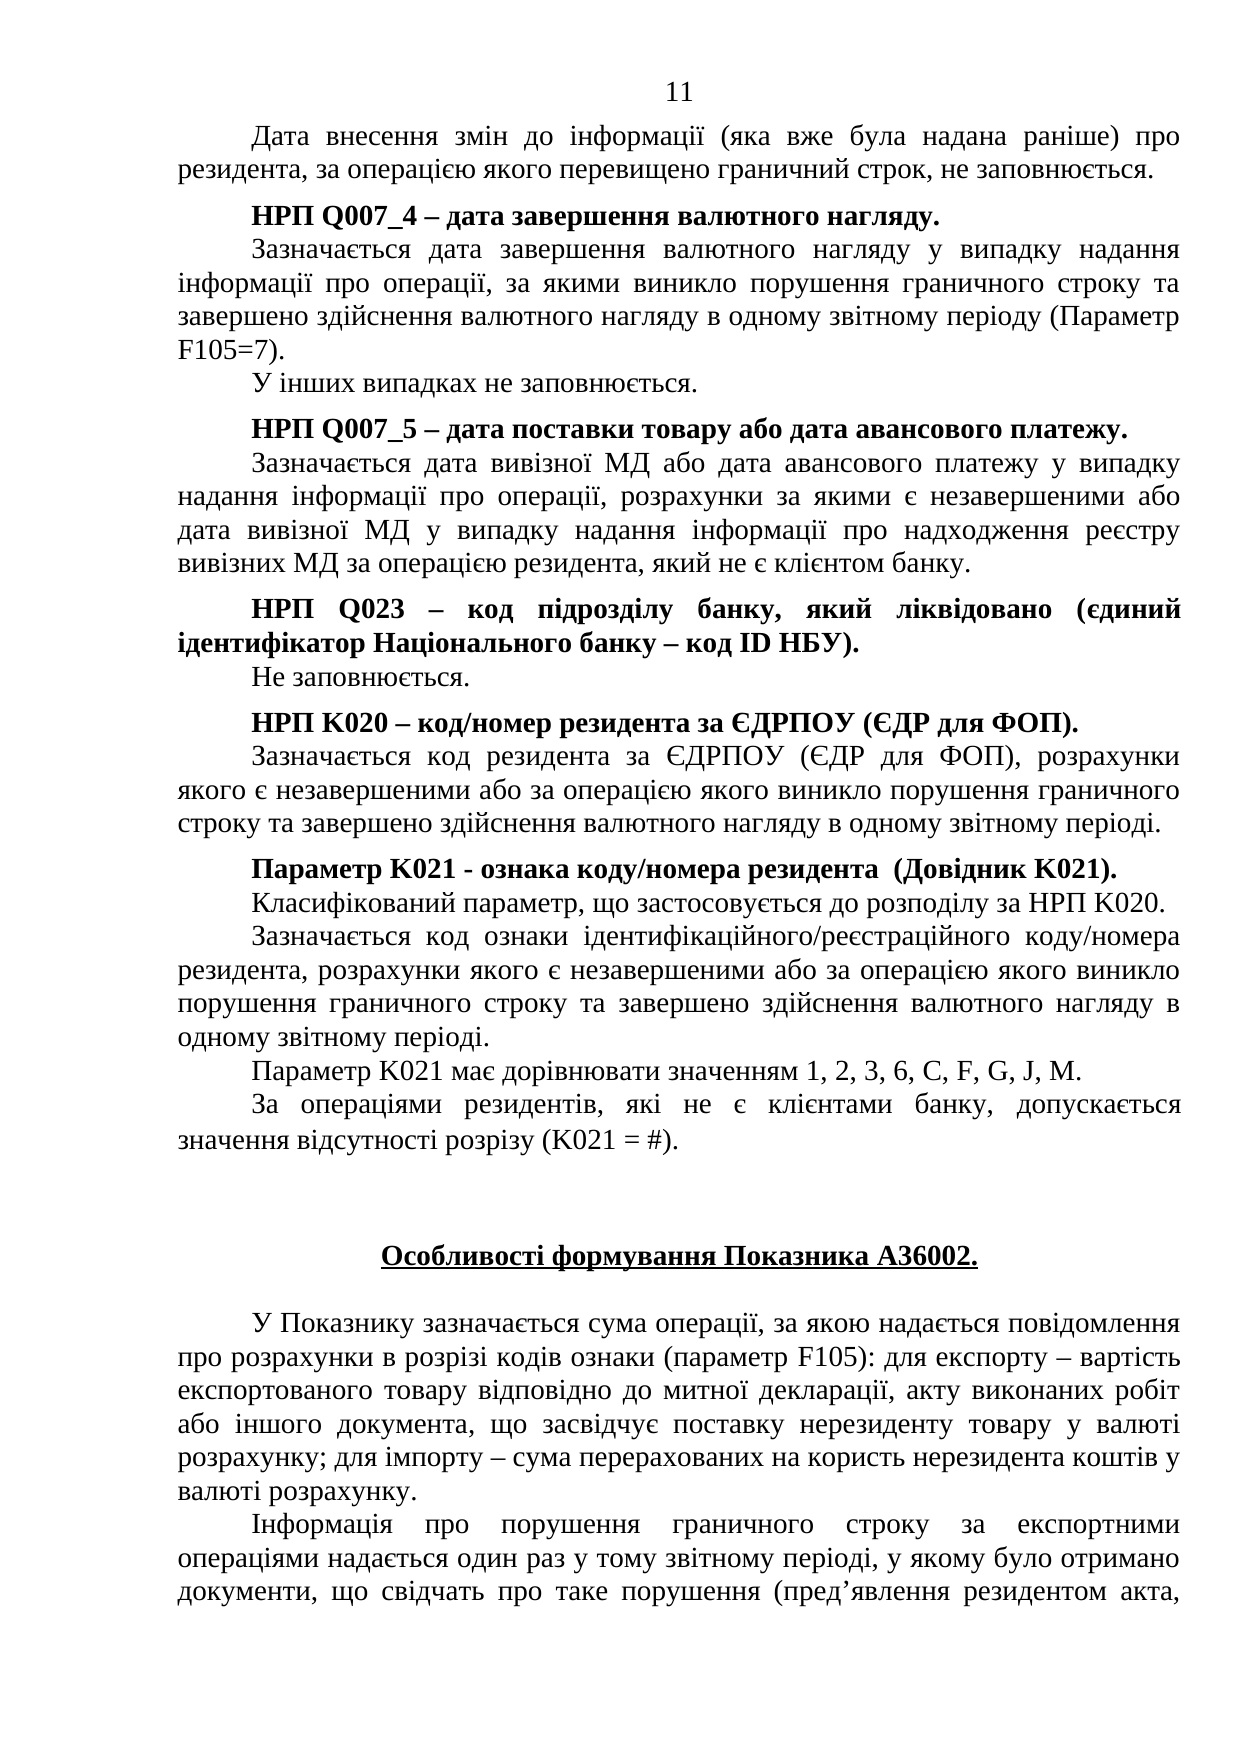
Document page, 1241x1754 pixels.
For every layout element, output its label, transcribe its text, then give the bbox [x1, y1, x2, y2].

list Параметр K021 має дорівнювати значенням 1, 2, 3, 6, C, F, G, J, M. [177, 1053, 1181, 1086]
text НРП K020 – код/номер резидента за ЄДРПОУ (ЄДР для ФОП). [177, 705, 1181, 738]
text У Показнику зазначається сума операції, за якою надається повідомлення про розрахунки в розрізі кодів ознаки (параметр F105): для експорту – вартість експортованого товару відповідно до митної декларації, акту виконаних робіт або іншого документа, що засвідчує поставку нерезиденту товару у валюті розрахунку; для імпорту – сума перерахованих на користь нерезидента коштів у валюті розрахунку. [177, 1305, 1181, 1506]
text Зазначається дата завершення валютного нагляду у випадку надання інформації про операції, за якими виникло порушення граничного строку та завершено здійснення валютного нагляду в одному звітному періоду (Параметр F105=7). [177, 231, 1181, 365]
text За операціями резидентів, які не є клієнтами банку, допускається значення відсутності розрізу (K021 = #). [177, 1086, 1181, 1156]
text НРП Q007_5 – дата поставки товару або дата авансового платежу. [177, 411, 1181, 445]
text Зазначається код ознаки ідентифікаційного/реєстраційного коду/номера резидента, розрахунки якого є незавершеними або за операцією якого виникло порушення граничного строку та завершено здійснення валютного нагляду в одному звітному періоді. [177, 918, 1181, 1053]
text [177, 1506, 1181, 1607]
text Не заповнюється. [177, 659, 1181, 692]
text НРП Q007_4 – дата завершення валютного нагляду. [177, 198, 1181, 231]
text У інших випадках не заповнюється. [177, 365, 1181, 399]
text НРП Q023 – код підрозділу банку, який ліквідовано (єдиний ідентифікатор Національного банку – код ID НБУ). [177, 592, 1181, 659]
text Зазначається код резидента за ЄДРПОУ (ЄДР для ФОП), розрахунки якого є незавершеними або за операцією якого виникло порушення граничного строку та завершено здійснення валютного нагляду в одному звітному періоді. [177, 738, 1181, 839]
text Класифікований параметр, що застосовується до розподілу за НРП K020. [177, 885, 1181, 918]
text Зазначається дата вивізної МД або дата авансового платежу у випадку надання інформації про операції, розрахунки за якими є незавершеними або дата вивізної МД у випадку надання інформації про надходження реєстру вивізних МД за операцією резидента, який не є клієнтом банку. [177, 445, 1181, 579]
text Особливості формування Показника A36002. [177, 1238, 1181, 1272]
text Дата внесення змін до інформації (яка вже була надана раніше) про резидента, за операцією якого перевищено граничний строк, не заповнюється. [177, 118, 1181, 185]
text Параметр K021 - ознака коду/номера резидента (Довідник K021). [177, 851, 1181, 885]
